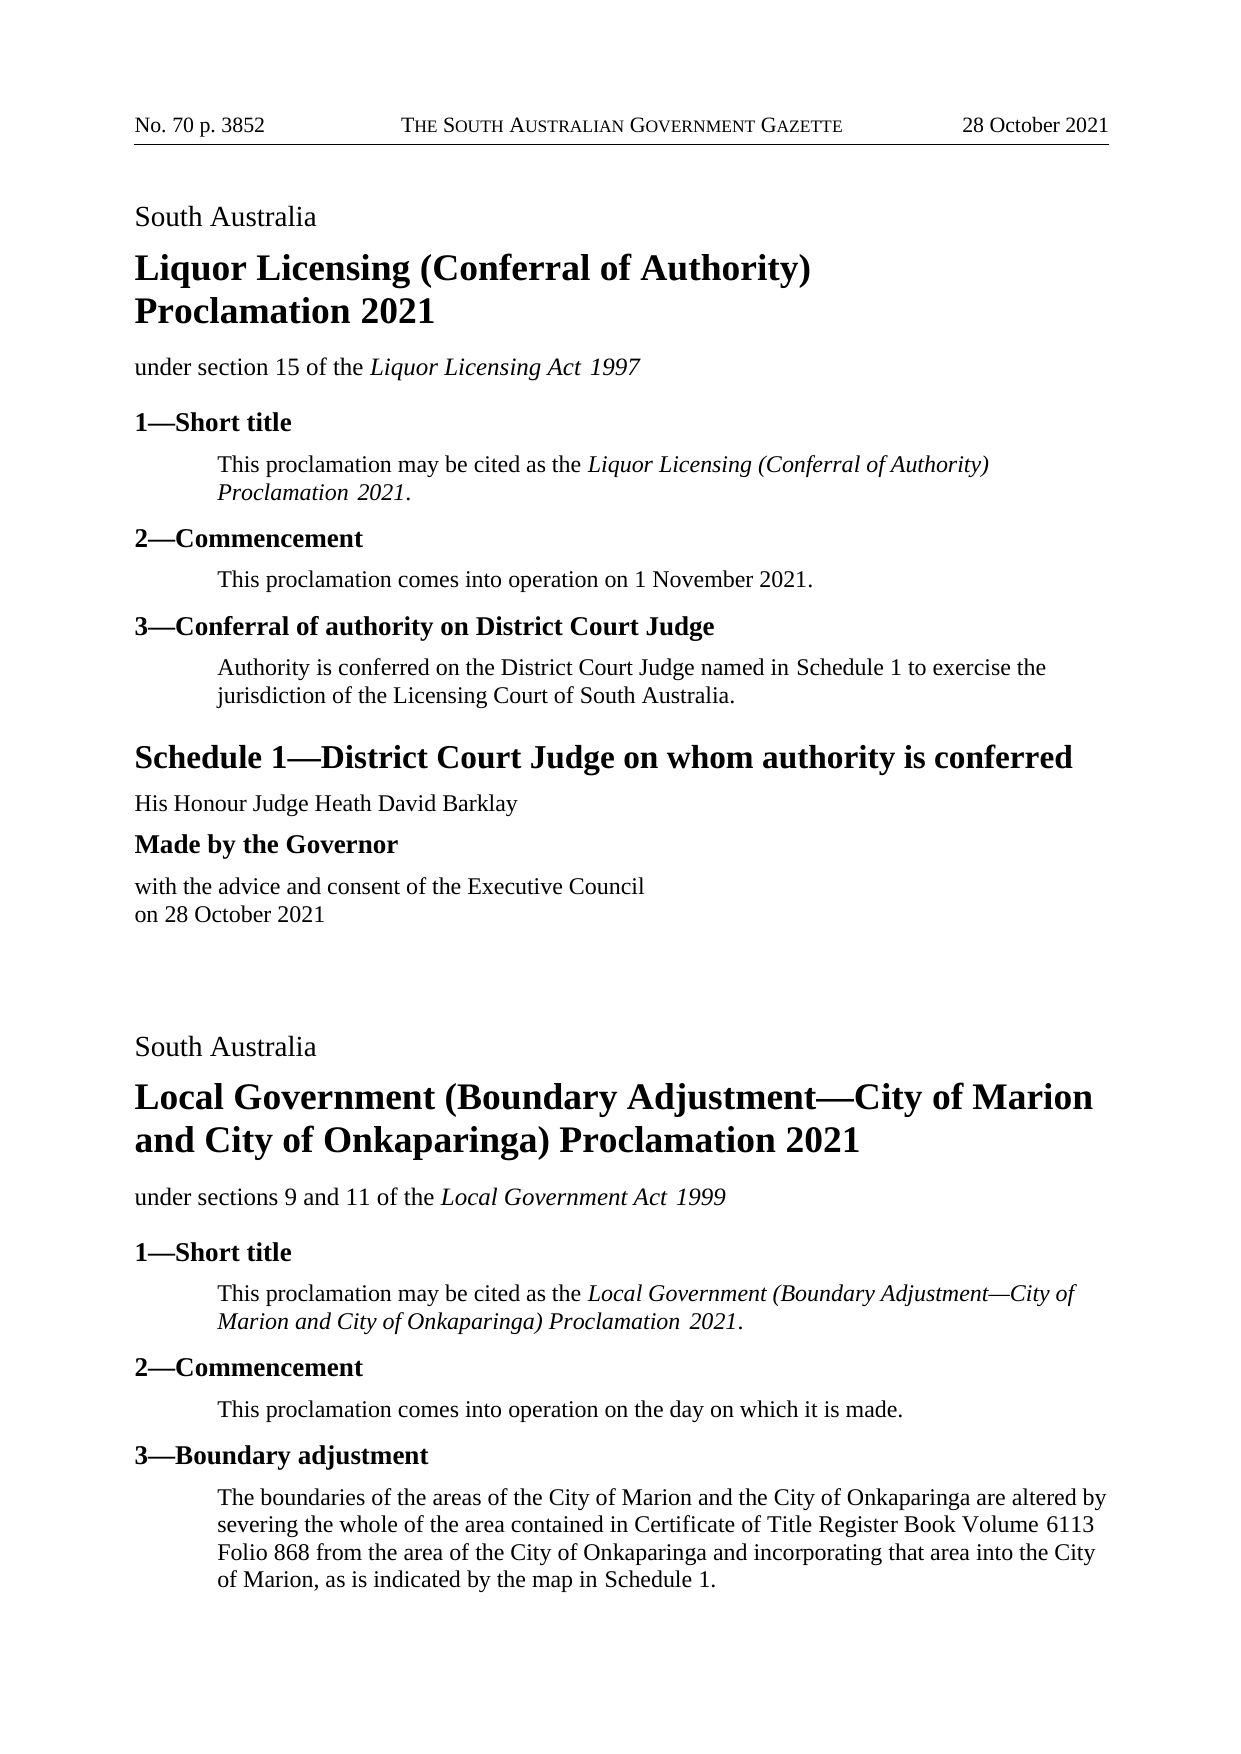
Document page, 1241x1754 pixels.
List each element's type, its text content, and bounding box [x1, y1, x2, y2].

text This proclamation may be cited as the Liquor Licensing (Conferral of Authority) Proclamation 2021. [217, 450, 1109, 505]
text This proclamation comes into operation on 1 November 2021. [217, 565, 1109, 593]
text Made by the Governor [134, 829, 1109, 860]
text This proclamation comes into operation on the day on which it is made. [217, 1395, 1109, 1422]
text on 28 October 2021 [134, 900, 1109, 927]
text This proclamation may be cited as the Local Government (Boundary Adjustment—City of Marion and City of Onkaparinga) Proclamation 2021. [217, 1279, 1109, 1334]
text under sections 9 and 11 of the Local Government Act 1999 [134, 1182, 1109, 1211]
text under section 15 of the Liquor Licensing Act 1997 [134, 352, 1109, 381]
text His Honour Judge Heath David Barklay [134, 788, 1109, 816]
text 3—Conferral of authority on District Court Judge [134, 610, 1109, 641]
text with the advice and consent of the Executive Council [134, 872, 1109, 900]
text The boundaries of the areas of the City of Marion and the City of Onkaparinga are altered by severing the whole of the area contained in Certificate of Title Register Book Volume 6113 Folio 868 from the area of the City of Onkaparinga and incorporating that area into the City of Marion, as is indicated by the map in Schedule 1. [217, 1483, 1109, 1593]
subtitle Local Government (Boundary Adjustment—City of Marion and City of Onkaparinga) Proclamation 2021 [134, 1075, 1109, 1161]
text Schedule 1—District Court Judge on whom authority is conferred [134, 738, 1109, 776]
text 3—Boundary adjustment [134, 1439, 1109, 1470]
text 2—Commencement [134, 522, 1109, 553]
text 1—Short title [134, 1236, 1109, 1267]
text 2—Commencement [134, 1351, 1109, 1382]
text 1—Short title [134, 406, 1109, 437]
text South Australia [134, 1029, 1109, 1062]
text South Australia [134, 199, 1109, 233]
text Authority is conferred on the District Court Judge named in Schedule 1 to exercise the jurisdiction of the Licensing Court of South Australia. [217, 653, 1109, 708]
subtitle Liquor Licensing (Conferral of Authority) Proclamation 2021 [134, 245, 1109, 332]
